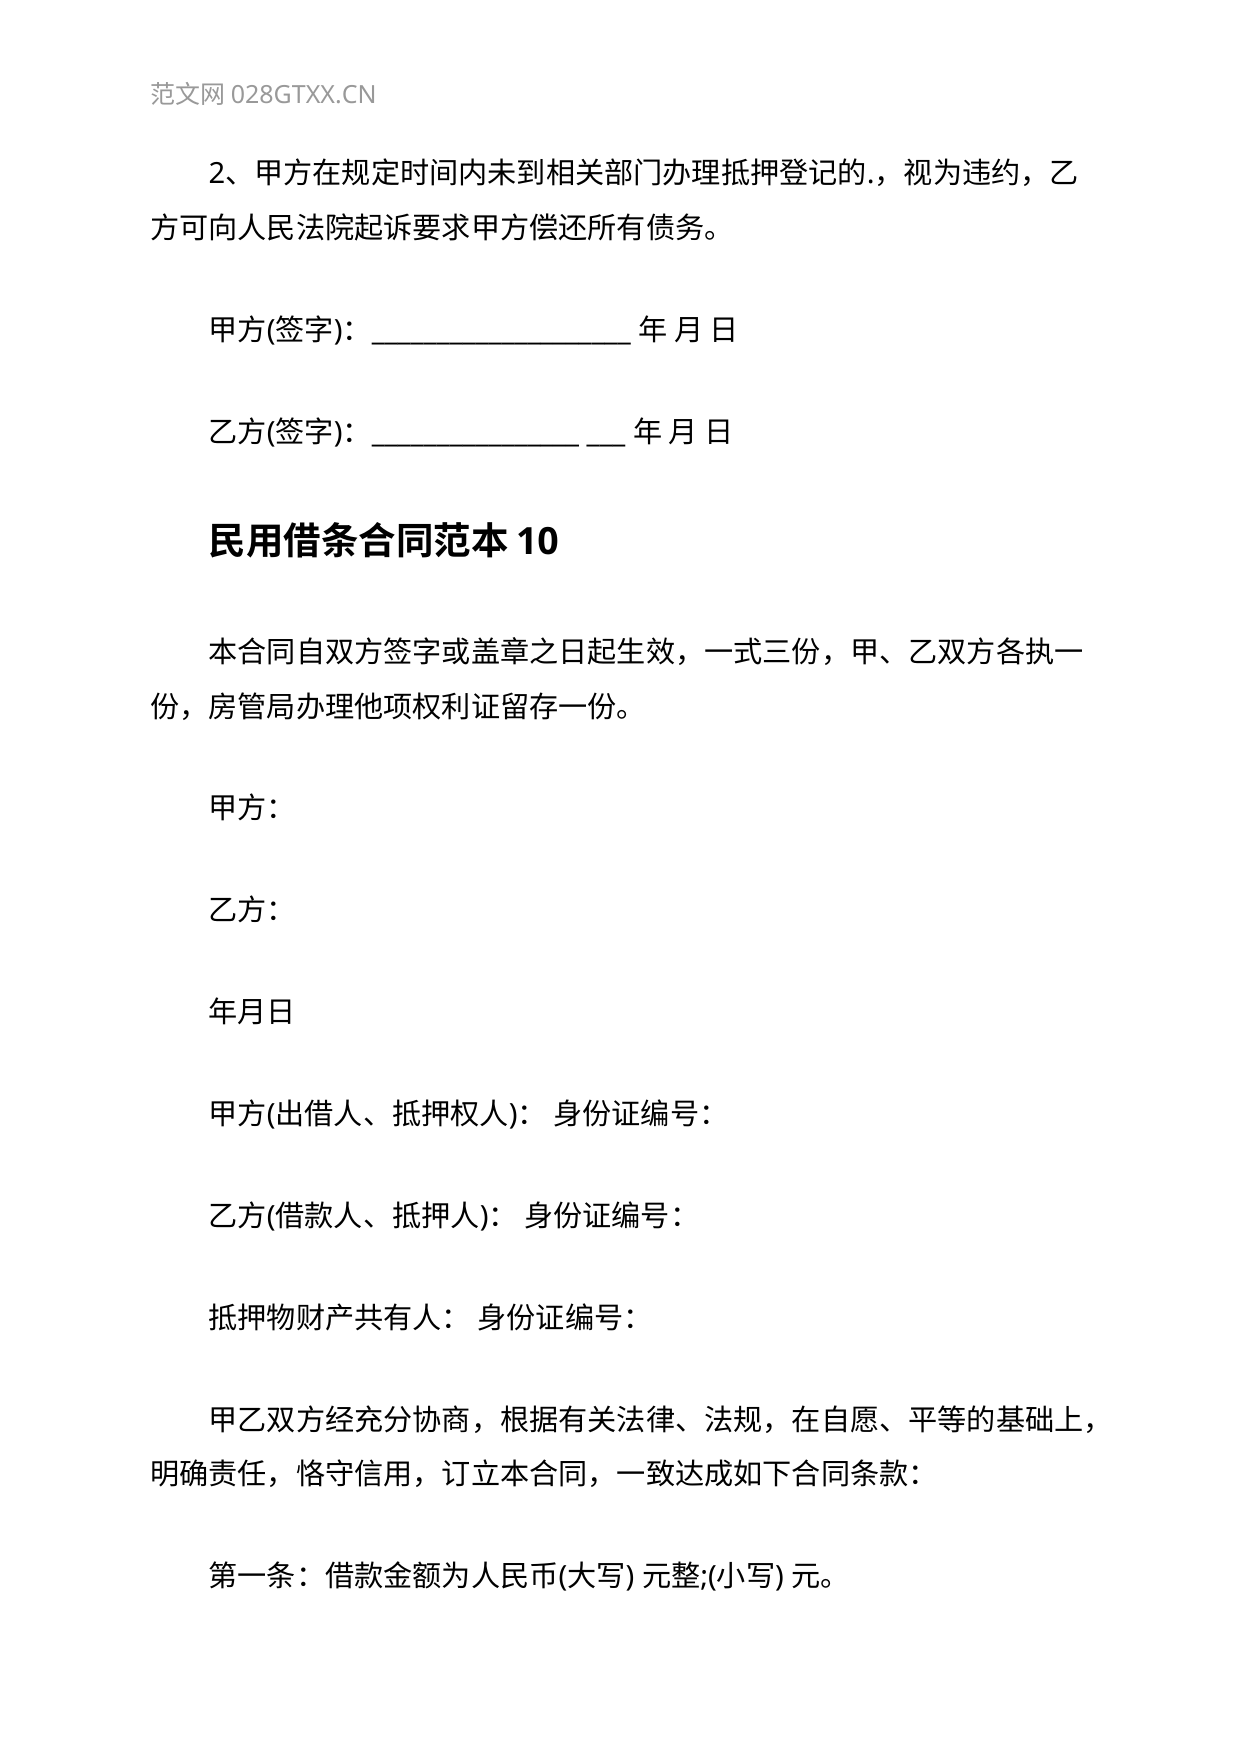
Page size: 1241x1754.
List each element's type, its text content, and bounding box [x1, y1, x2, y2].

text 甲方： [150, 785, 1090, 827]
text 甲方(出借人、抵押权人)： 身份证编号： [150, 1090, 1090, 1133]
text 2、甲方在规定时间内未到相关部门办理抵押登记的.，视为违约，乙方可向人民法院起诉要求甲方偿还所有债务。 [150, 150, 1090, 247]
text 本合同自双方签字或盖章之日起生效，一式三份，甲、乙双方各执一份，房管局办理他项权利证留存一份。 [150, 628, 1090, 726]
text 甲方(签字)：____________________ 年 月 日 [150, 307, 1090, 349]
text 抵押物财产共有人： 身份证编号： [150, 1294, 1090, 1337]
text 乙方(借款人、抵押人)： 身份证编号： [150, 1192, 1090, 1235]
text 乙方(签字)：________________ ___ 年 月 日 [150, 409, 1090, 451]
text 乙方： [150, 887, 1090, 929]
text 第一条：借款金额为人民币(大写) 元整;(小写) 元。 [150, 1553, 1090, 1595]
text 年月日 [150, 988, 1090, 1031]
text 甲乙双方经充分协商，根据有关法律、法规，在自愿、平等的基础上，明确责任，恪守信用，订立本合同，一致达成如下合同条款： [150, 1396, 1090, 1493]
text 民用借条合同范本10 [150, 511, 1090, 565]
